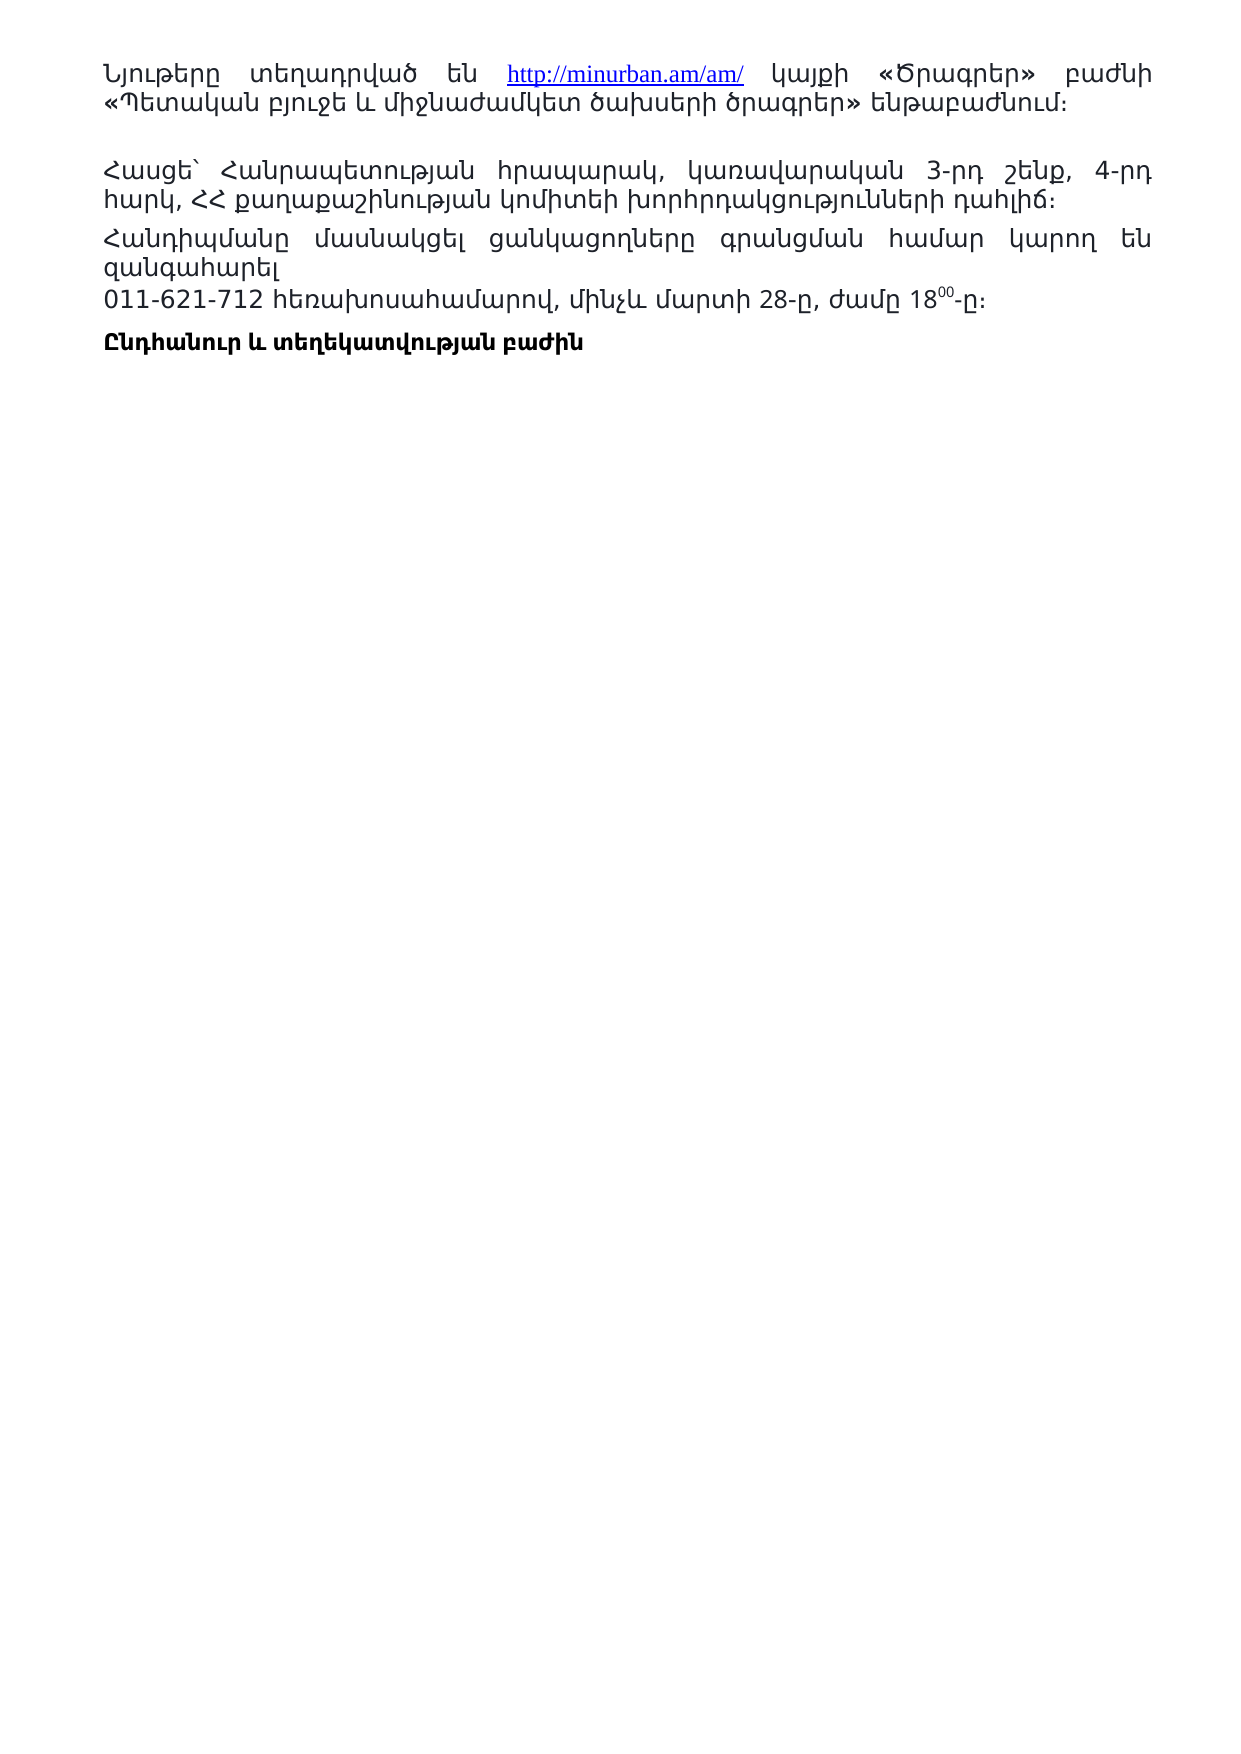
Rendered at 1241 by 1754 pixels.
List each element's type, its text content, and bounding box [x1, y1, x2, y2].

text Հանդիպմանը մասնակցել ցանկացողները գրանցման համար կարող են զանգահարել 011-621-712 հեռախոսահամարով, մինչև մարտի 28-ը, ժամը 1800-ը։ [103, 224, 1153, 316]
text Նյութերը տեղադրված են http://minurban.am/am/ կայքի «Ծրագրեր» բաժնի «Պետական բյուջե և միջնաժամկետ ծախսերի ծրագրեր» ենթաբաժնում։ [103, 59, 1153, 117]
text Հասցե՝ Հանրապետության հրապարակ, կառավարական 3-րդ շենք, 4-րդ հարկ, ՀՀ քաղաքաշինության կոմիտեի խորհրդակցությունների դահլիճ։ [103, 127, 1153, 214]
text Ընդհանուր և տեղեկատվության բաժին [103, 326, 1153, 357]
